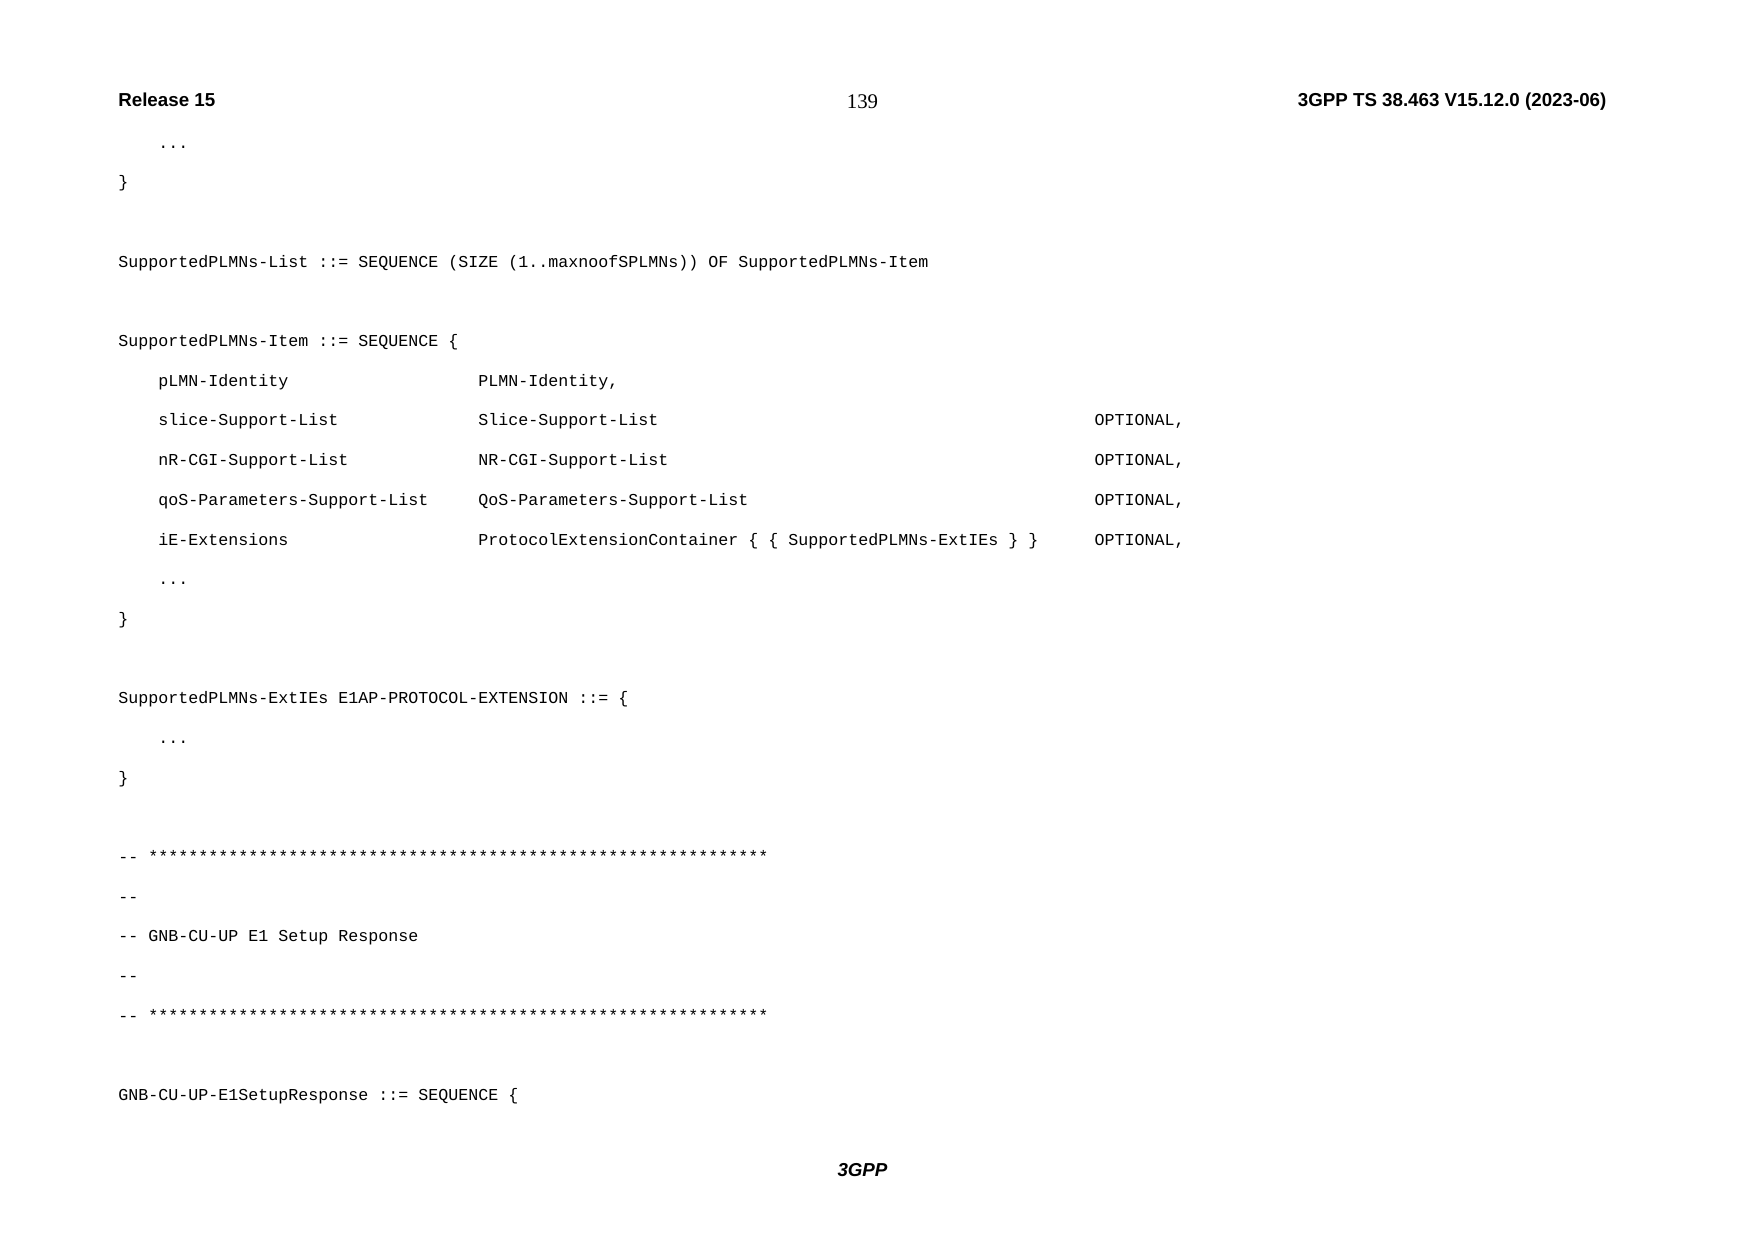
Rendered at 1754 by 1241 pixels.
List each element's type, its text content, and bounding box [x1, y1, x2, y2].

text -- ************************************************************** [118, 1007, 1606, 1026]
text SupportedPLMNs-ExtIEs E1AP-PROTOCOL-EXTENSION ::= { [118, 690, 1606, 709]
text slice-Support-List Slice-Support-List OPTIONAL, [118, 412, 1606, 431]
text pLMN-Identity PLMN-Identity, [118, 372, 1606, 391]
text nR-CGI-Support-List NR-CGI-Support-List OPTIONAL, [118, 452, 1606, 471]
text } [118, 174, 1606, 193]
text -- GNB-CU-UP E1 Setup Response [118, 928, 1606, 947]
text } [118, 769, 1606, 788]
text qoS-Parameters-Support-List QoS-Parameters-Support-List OPTIONAL, [118, 491, 1606, 510]
text iE-Extensions ProtocolExtensionContainer { { SupportedPLMNs-ExtIEs } } OPTIONAL, [118, 531, 1606, 550]
text } [118, 610, 1606, 629]
text ... [118, 729, 1606, 748]
text ... [118, 134, 1606, 153]
text SupportedPLMNs-Item ::= SEQUENCE { [118, 333, 1606, 351]
text -- [118, 888, 1606, 907]
text -- [118, 968, 1606, 986]
text SupportedPLMNs-List ::= SEQUENCE (SIZE (1..maxnoofSPLMNs)) OF SupportedPLMNs-Item [118, 253, 1606, 272]
text -- ************************************************************** [118, 848, 1606, 867]
text GNB-CU-UP-E1SetupResponse ::= SEQUENCE { [118, 1087, 1606, 1106]
text ... [118, 571, 1606, 589]
